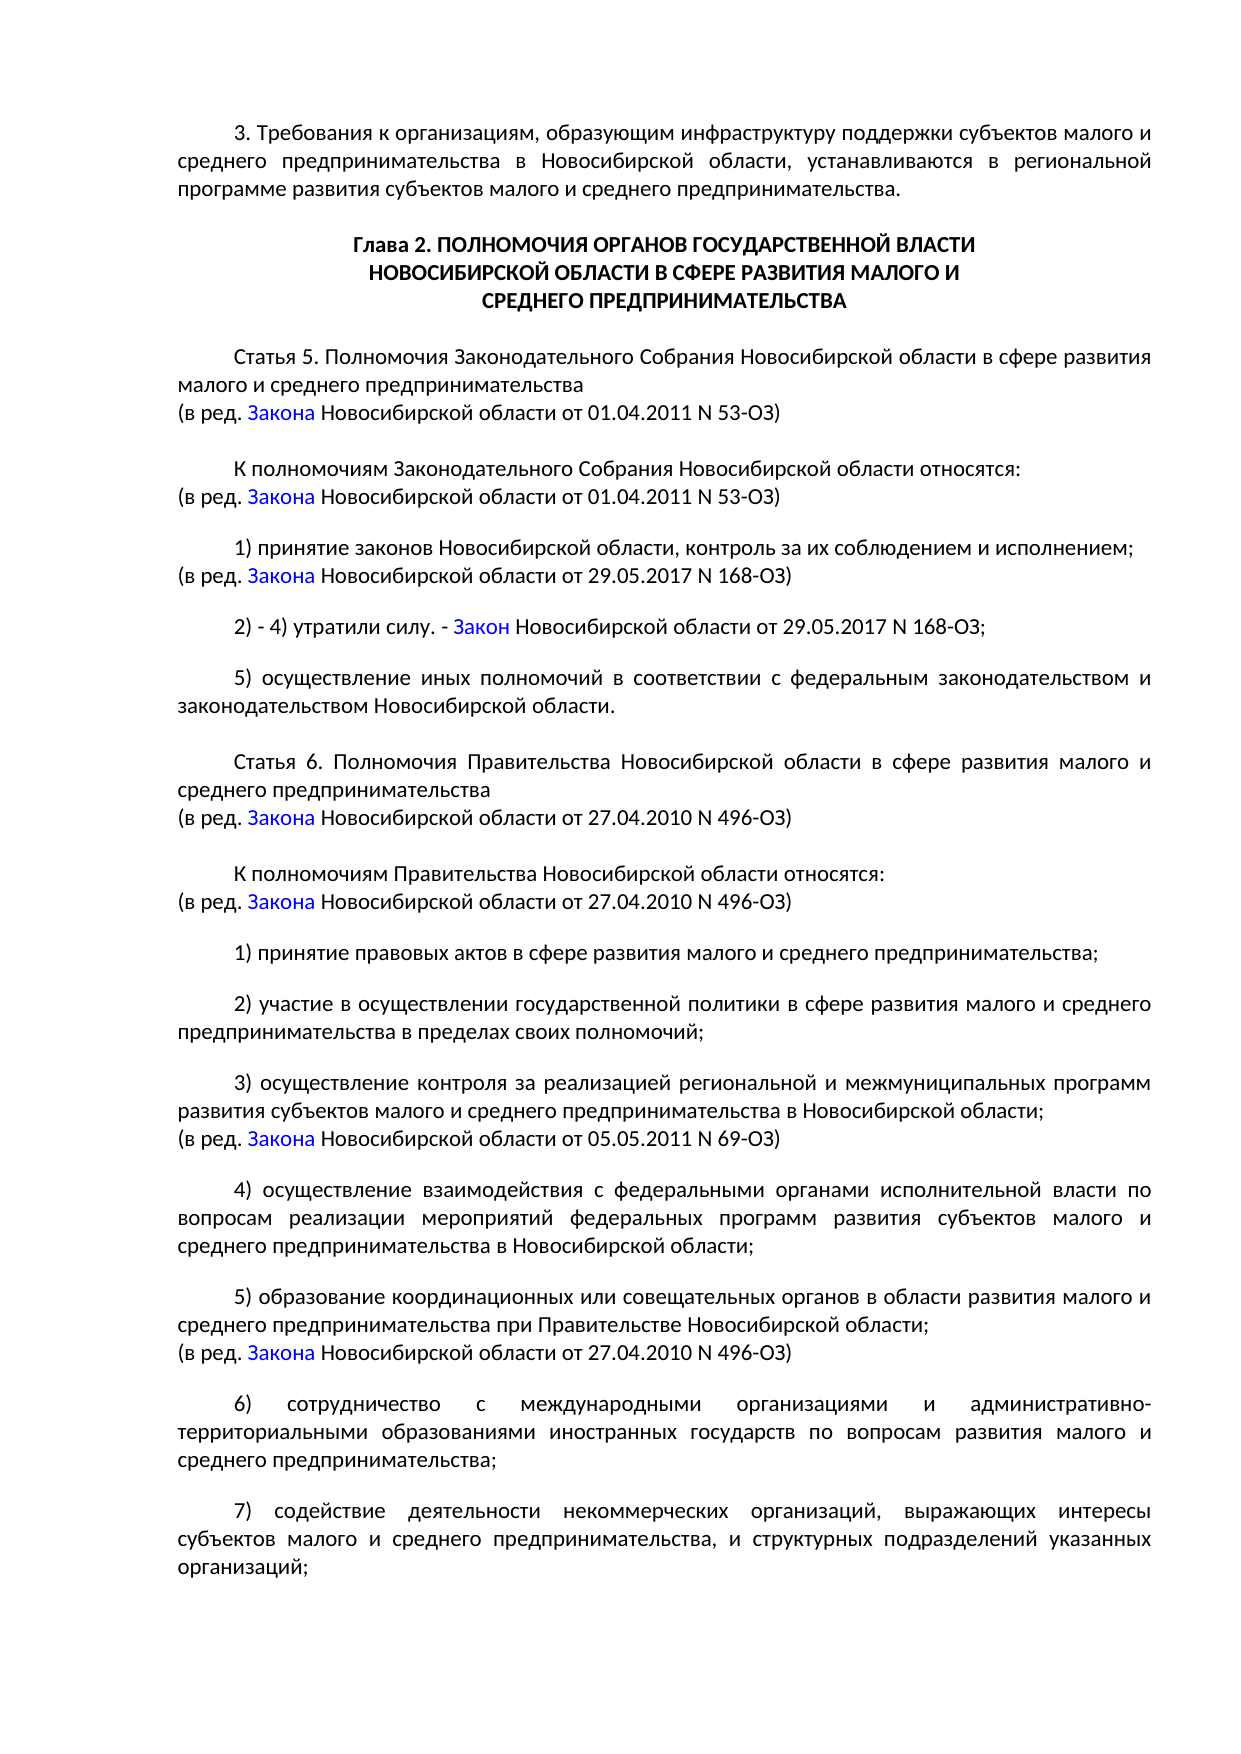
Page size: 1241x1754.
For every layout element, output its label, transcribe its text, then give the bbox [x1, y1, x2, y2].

text К полномочиям Законодательного Собрания Новосибирской области относятся: [177, 454, 1152, 482]
text 7) содействие деятельности некоммерческих организаций, выражающих интересы субъектов малого и среднего предпринимательства, и структурных подразделений указанных организаций; [177, 1496, 1152, 1580]
text К полномочиям Правительства Новосибирской области относятся: [177, 859, 1152, 887]
text Статья 6. Полномочия Правительства Новосибирской области в сфере развития малого и среднего предпринимательства [177, 747, 1152, 803]
text (в ред. Закона Новосибирской области от 27.04.2010 N 496-ОЗ) [177, 887, 1152, 915]
text 5) образование координационных или совещательных органов в области развития малого и среднего предпринимательства при Правительстве Новосибирской области; [177, 1282, 1152, 1338]
text (в ред. Закона Новосибирской области от 01.04.2011 N 53-ОЗ) [177, 482, 1152, 510]
text 5) осуществление иных полномочий в соответствии с федеральным законодательством и законодательством Новосибирской области. [177, 663, 1152, 719]
text 6) сотрудничество с международными организациями и административно-территориальными образованиями иностранных государств по вопросам развития малого и среднего предпринимательства; [177, 1389, 1152, 1473]
text 3) осуществление контроля за реализацией региональной и межмуниципальных программ развития субъектов малого и среднего предпринимательства в Новосибирской области; [177, 1068, 1152, 1124]
text (в ред. Закона Новосибирской области от 01.04.2011 N 53-ОЗ) [177, 398, 1152, 426]
text 1) принятие правовых актов в сфере развития малого и среднего предпринимательства; [177, 938, 1152, 966]
text 2) участие в осуществлении государственной политики в сфере развития малого и среднего предпринимательства в пределах своих полномочий; [177, 989, 1152, 1045]
text 1) принятие законов Новосибирской области, контроль за их соблюдением и исполнением; [177, 533, 1152, 561]
text (в ред. Закона Новосибирской области от 27.04.2010 N 496-ОЗ) [177, 803, 1152, 831]
title Глава 2. ПОЛНОМОЧИЯ ОРГАНОВ ГОСУДАРСТВЕННОЙ ВЛАСТИ [177, 230, 1152, 258]
text (в ред. Закона Новосибирской области от 29.05.2017 N 168-ОЗ) [177, 561, 1152, 589]
title НОВОСИБИРСКОЙ ОБЛАСТИ В СФЕРЕ РАЗВИТИЯ МАЛОГО И [177, 258, 1152, 286]
text 3. Требования к организациям, образующим инфраструктуру поддержки субъектов малого и среднего предпринимательства в Новосибирской области, устанавливаются в региональной программе развития субъектов малого и среднего предпринимательства. [177, 118, 1152, 202]
text 4) осуществление взаимодействия с федеральными органами исполнительной власти по вопросам реализации мероприятий федеральных программ развития субъектов малого и среднего предпринимательства в Новосибирской области; [177, 1175, 1152, 1259]
text Статья 5. Полномочия Законодательного Собрания Новосибирской области в сфере развития малого и среднего предпринимательства [177, 342, 1152, 398]
text (в ред. Закона Новосибирской области от 05.05.2011 N 69-ОЗ) [177, 1124, 1152, 1152]
title СРЕДНЕГО ПРЕДПРИНИМАТЕЛЬСТВА [177, 286, 1152, 314]
text 2) - 4) утратили силу. - Закон Новосибирской области от 29.05.2017 N 168-ОЗ; [177, 612, 1152, 640]
text (в ред. Закона Новосибирской области от 27.04.2010 N 496-ОЗ) [177, 1338, 1152, 1366]
